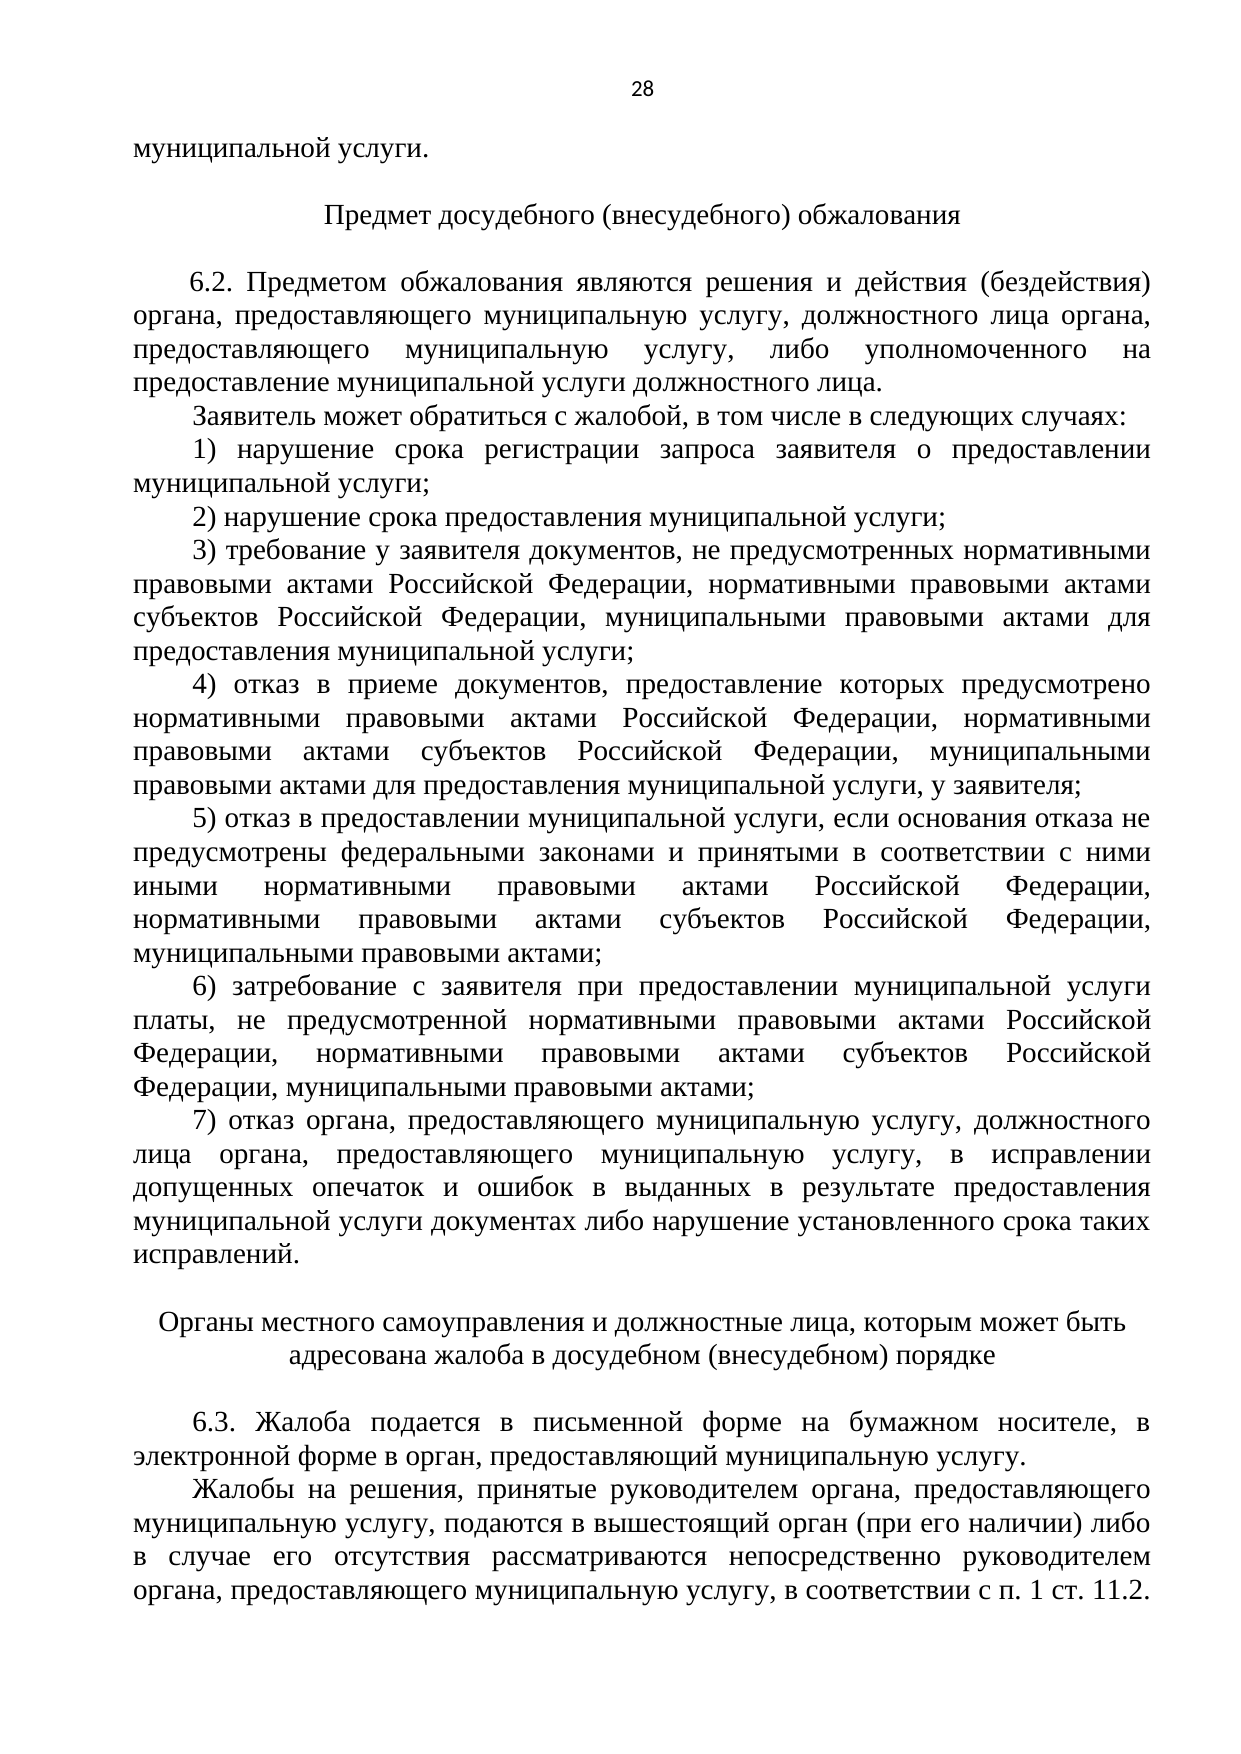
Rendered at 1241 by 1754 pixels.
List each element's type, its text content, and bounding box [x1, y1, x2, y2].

text 6.2. Предметом обжалования являются решения и действия (бездействия) органа, предоставляющего муниципальную услугу, должностного лица органа, предоставляющего муниципальную услугу, либо уполномоченного на предоставление муниципальной услуги должностного лица. [133, 264, 1152, 398]
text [133, 1471, 1152, 1606]
text 7) отказ органа, предоставляющего муниципальную услугу, должностного лица органа, предоставляющего муниципальную услугу, в исправлении допущенных опечаток и ошибок в выданных в результате предоставления муниципальной услуги документах либо нарушение установленного срока таких исправлений. [133, 1102, 1152, 1270]
text 1) нарушение срока регистрации запроса заявителя о предоставлении муниципальной услуги; [133, 432, 1152, 499]
text Органы местного самоуправления и должностные лица, которым может быть [133, 1304, 1152, 1337]
text 5) отказ в предоставлении муниципальной услуги, если основания отказа не предусмотрены федеральными законами и принятыми в соответствии с ними иными нормативными правовыми актами Российской Федерации, нормативными правовыми актами субъектов Российской Федерации, муниципальными правовыми актами; [133, 801, 1152, 968]
text 4) отказ в приеме документов, предоставление которых предусмотрено нормативными правовыми актами Российской Федерации, нормативными правовыми актами субъектов Российской Федерации, муниципальными правовыми актами для предоставления муниципальной услуги, у заявителя; [133, 666, 1152, 801]
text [133, 130, 1152, 163]
text Предмет досудебного (внесудебного) обжалования [133, 197, 1152, 230]
text 3) требование у заявителя документов, не предусмотренных нормативными правовыми актами Российской Федерации, нормативными правовыми актами субъектов Российской Федерации, муниципальными правовыми актами для предоставления муниципальной услуги; [133, 532, 1152, 666]
text адресована жалоба в досудебном (внесудебном) порядке [133, 1337, 1152, 1371]
text 2) нарушение срока предоставления муниципальной услуги; [133, 499, 1152, 532]
text 6.3. Жалоба подается в письменной форме на бумажном носителе, в электронной форме в орган, предоставляющий муниципальную услугу. [133, 1404, 1152, 1471]
text Заявитель может обратиться с жалобой, в том числе в следующих случаях: [133, 398, 1152, 432]
text 6) затребование с заявителя при предоставлении муниципальной услуги платы, не предусмотренной нормативными правовыми актами Российской Федерации, нормативными правовыми актами субъектов Российской Федерации, муниципальными правовыми актами; [133, 968, 1152, 1102]
